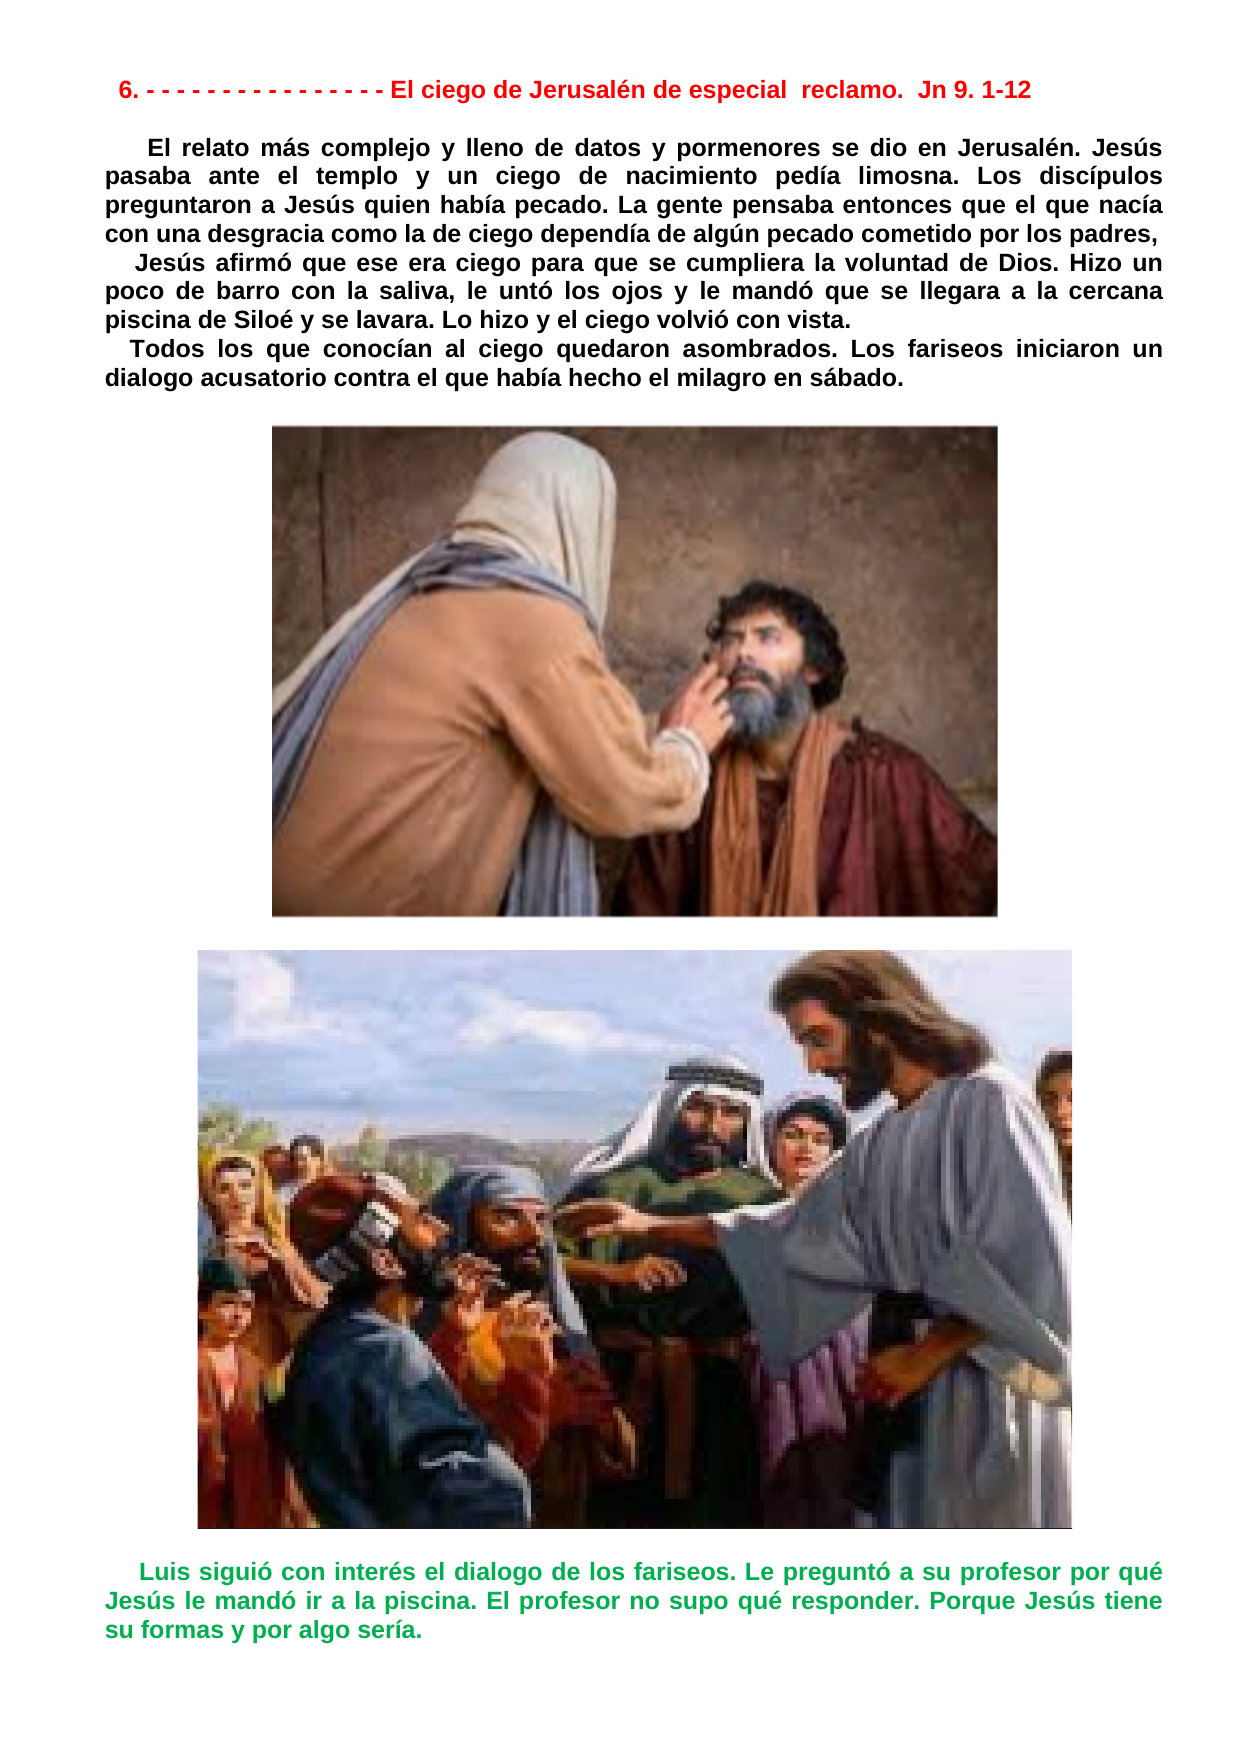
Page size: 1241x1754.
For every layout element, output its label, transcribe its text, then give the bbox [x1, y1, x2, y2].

text 6. - - - - - - - - - - - - - - - - El ciego de Jerusalén de especial reclamo. Jn 9. 1-12 [104, 75, 1165, 104]
text Jesús afirmó que ese era ciego para que se cumpliera la voluntad de Dios. Hizo un poco de barro con la saliva, le untó los ojos y le mandó que se llegara a la cercana piscina de Siloé y se lavara. Lo hizo y el ciego volvió con vista. [104, 247, 1165, 334]
picture [272, 420, 998, 922]
text Todos los que conocían al ciego quedaron asombrados. Los fariseos iniciaron un dialogo acusatorio contra el que había hecho el milagro en sábado. [104, 334, 1165, 391]
text El relato más complejo y lleno de datos y pormenores se dio en Jerusalén. Jesús pasaba ante el templo y un ciego de nacimiento pedía limosna. Los discípulos preguntaron a Jesús quien había pecado. La gente pensaba entonces que el que nacía con una desgracia como la de ciego dependía de algún pecado cometido por los padres, [104, 132, 1165, 247]
picture [197, 950, 1073, 1529]
text Luis siguió con interés el dialogo de los fariseos. Le preguntó a su profesor por qué Jesús le mandó ir a la piscina. El profesor no supo qué responder. Porque Jesús tiene su formas y por algo sería. [104, 1557, 1165, 1643]
